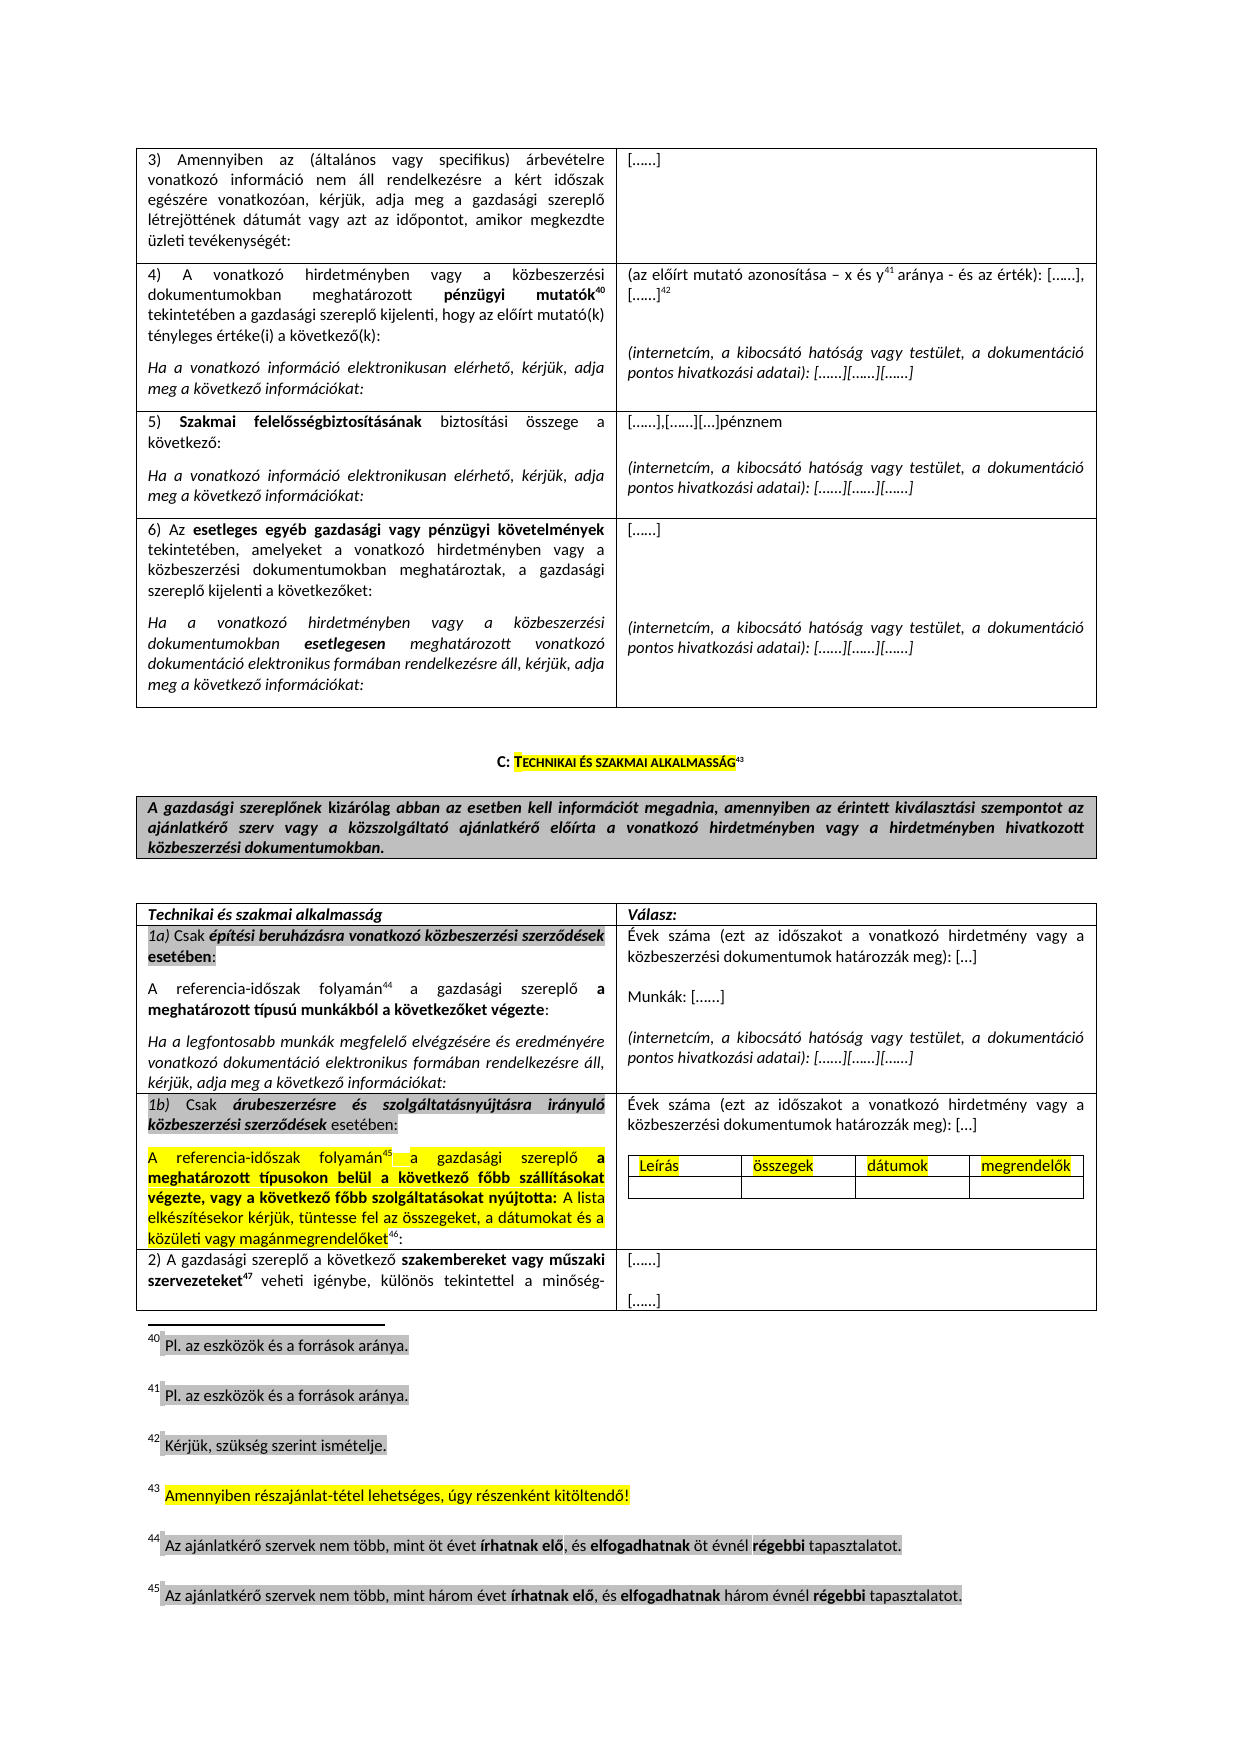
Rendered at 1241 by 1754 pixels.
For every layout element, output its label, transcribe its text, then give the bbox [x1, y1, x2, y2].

table_header A gazdasági szereplőnek kizárólag abban az esetben kell információt megadnia, amennyiben az érintett kiválasztási szempontot az ajánlatkérő szerv vagy a közszolgáltató ajánlatkérő előírta a vonatkozó hirdetményben vagy a hirdetményben hivatkozott közbeszerzési dokumentumokban. [137, 797, 1096, 858]
table_cell [……] [617, 149, 1096, 263]
table_cell 3) Amennyiben az (általános vagy specifikus) árbevételre vonatkozó információ nem áll rendelkezésre a kért időszak egészére vonatkozóan, kérjük, adja meg a gazdasági szereplő létrejöttének dátumát vagy azt az időpontot, amikor megkezdte üzleti tevékenységét: [137, 149, 616, 263]
table_header Válasz: [617, 904, 1096, 924]
table_cell 6) Az esetleges egyéb gazdasági vagy pénzügyi követelmények tekintetében, amelyeket a vonatkozó hirdetményben vagy a közbeszerzési dokumentumokban meghatároztak, a gazdasági szereplő kijelenti a következőket: Ha a vonatkozó hirdetményben vagy a közbeszerzési dokumentumokban esetlegesen meghatározott vonatkozó dokumentáció elektronikus formában rendelkezésre áll, kérjük, adja meg a következő információkat: [137, 519, 616, 707]
text C: TECHNIKAI ÉS SZAKMAI ALKALMASSÁG [522, 752, 1092, 772]
table_cell [……] [……] [617, 1250, 1096, 1310]
table_cell (az előírt mutató azonosítása – x és y aránya - és az érték): [……], [……] (internetcím, a kibocsátó hatóság vagy testület, a dokumentáció pontos hivatkozási adatai): [……][……][……] [617, 264, 1096, 411]
table_cell [……],[……][…]pénznem (internetcím, a kibocsátó hatóság vagy testület, a dokumentáció pontos hivatkozási adatai): [……][……][……] [617, 412, 1096, 518]
table_header Technikai és szakmai alkalmasság [137, 904, 616, 924]
text C: TECHNIKAI ÉS SZAKMAI ALKALMASSÁG [148, 752, 514, 772]
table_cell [137, 1250, 616, 1310]
table_cell 1a) Csak építési beruházásra vonatkozó közbeszerzési szerződések esetében: A referencia-időszak folyamán a gazdasági szereplő a meghatározott típusú munkákból a következőket végezte: Ha a legfontosabb munkák megfelelő elvégzésére és eredményére vonatkozó dokumentáció elektronikus formában rendelkezésre áll, kérjük, adja meg a következő információkat: [137, 926, 616, 1093]
table_cell 4) A vonatkozó hirdetményben vagy a közbeszerzési dokumentumokban meghatározott pénzügyi mutatók tekintetében a gazdasági szereplő kijelenti, hogy az előírt mutató(k) tényleges értéke(i) a következő(k): Ha a vonatkozó információ elektronikusan elérhető, kérjük, adja meg a következő információkat: [137, 264, 616, 411]
table_cell Évek száma (ezt az időszakot a vonatkozó hirdetmény vagy a közbeszerzési dokumentumok határozzák meg): […] [617, 1094, 1096, 1248]
table_cell Évek száma (ezt az időszakot a vonatkozó hirdetmény vagy a közbeszerzési dokumentumok határozzák meg): […] Munkák: […...] (internetcím, a kibocsátó hatóság vagy testület, a dokumentáció pontos hivatkozási adatai): [……][……][……] [617, 926, 1096, 1093]
table_cell 1b) Csak árubeszerzésre és szolgáltatásnyújtásra irányuló közbeszerzési szerződések esetében: A referencia-időszak folyamán a gazdasági szereplő a meghatározott típusokon belül a következő főbb szállításokat végezte, vagy a következő főbb szolgáltatásokat nyújtotta: A lista elkészítésekor kérjük, tüntesse fel az összegeket, a dátumokat és a közületi vagy magánmegrendelőket: [137, 1094, 616, 1248]
table_cell [……] (internetcím, a kibocsátó hatóság vagy testület, a dokumentáció pontos hivatkozási adatai): [……][……][……] [617, 519, 1096, 707]
table_cell 5) Szakmai felelősségbiztosításának biztosítási összege a következő: Ha a vonatkozó információ elektronikusan elérhető, kérjük, adja meg a következő információkat: [137, 412, 616, 518]
